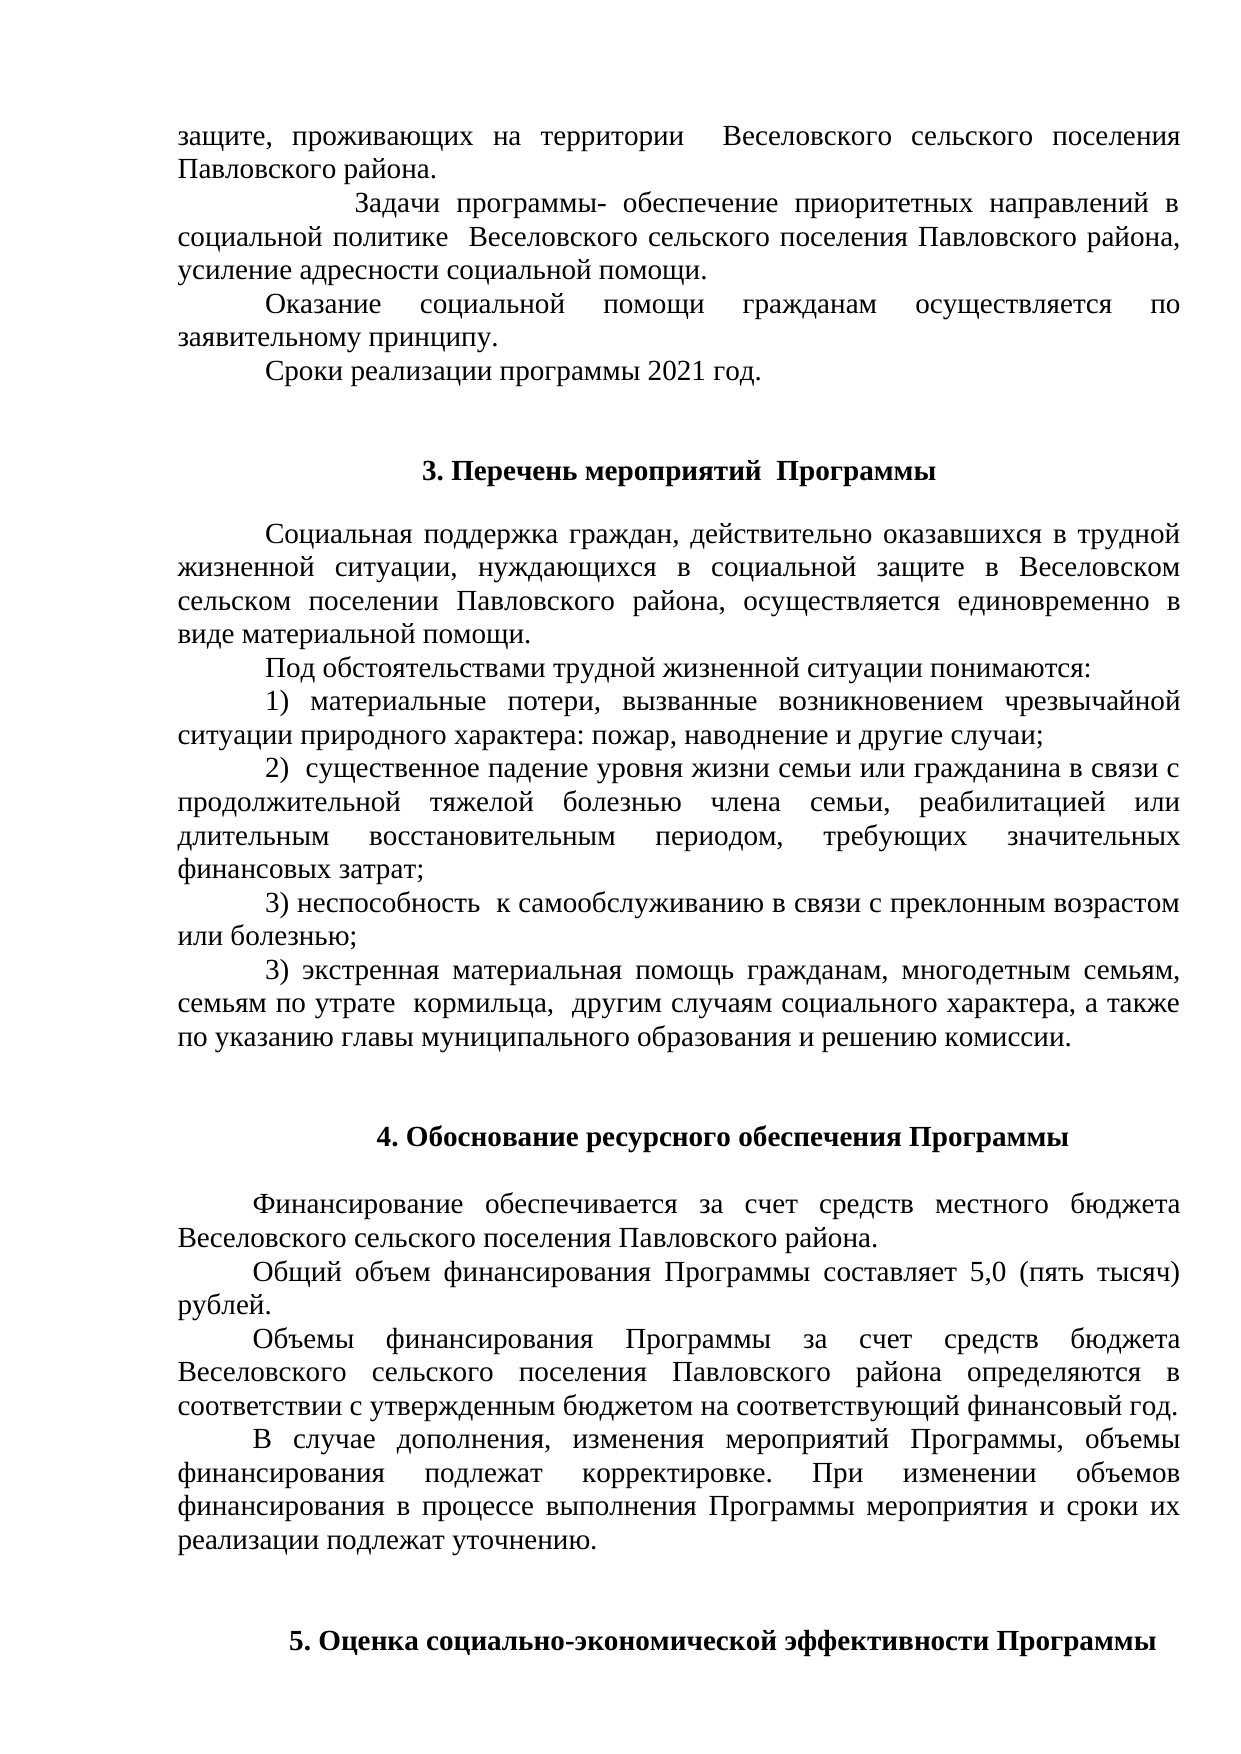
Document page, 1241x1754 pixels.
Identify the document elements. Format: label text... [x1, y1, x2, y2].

text 3) экстренная материальная помощь гражданам, многодетным семьям, семьям по утрате кормильца, другим случаям социального характера, а также по указанию главы муниципального образования и решению комиссии. [177, 952, 1181, 1052]
text 3) неспособность к самообслуживанию в связи с преклонным возрастом или болезнью; [177, 885, 1181, 952]
text Объемы финансирования Программы за счет средств бюджета Веселовского сельского поселения Павловского района определяются в соответствии с утвержденным бюджетом на соответствующий финансовый год. [177, 1321, 1181, 1421]
text 4. Обоснование ресурсного обеспечения Программы [177, 1119, 1181, 1153]
text 1) материальные потери, вызванные возникновением чрезвычайной ситуации природного характера: пожар, наводнение и другие случаи; [177, 683, 1181, 751]
text 2) существенное падение уровня жизни семьи или гражданина в связи с продолжительной тяжелой болезнью члена семьи, реабилитацией или длительным восстановительным периодом, требующих значительных финансовых затрат; [177, 751, 1181, 885]
text 3. Перечень мероприятий Программы [177, 453, 1181, 487]
text 5. Оценка социально-экономической эффективности Программы [177, 1623, 1181, 1656]
text Задачи программы- обеспечение приоритетных направлений в социальной политике Веселовского сельского поселения Павловского района, усиление адресности социальной помощи. [177, 185, 1181, 286]
text Сроки реализации программы 2021 год. [177, 353, 1181, 386]
text В случае дополнения, изменения мероприятий Программы, объемы финансирования подлежат корректировке. При изменении объемов финансирования в процессе выполнения Программы мероприятия и сроки их реализации подлежат уточнению. [177, 1421, 1181, 1556]
text Общий объем финансирования Программы составляет 5,0 (пять тысяч) рублей. [177, 1254, 1181, 1321]
text Под обстоятельствами трудной жизненной ситуации понимаются: [177, 650, 1181, 683]
text Оказание социальной помощи гражданам осуществляется по заявительному принципу. [177, 286, 1181, 353]
text Финансирование обеспечивается за счет средств местного бюджета Веселовского сельского поселения Павловского района. [177, 1187, 1181, 1254]
text Социальная поддержка граждан, действительно оказавшихся в трудной жизненной ситуации, нуждающихся в социальной защите в Веселовском сельском поселении Павловского района, осуществляется единовременно в виде материальной помощи. [177, 516, 1181, 650]
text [177, 118, 1181, 185]
